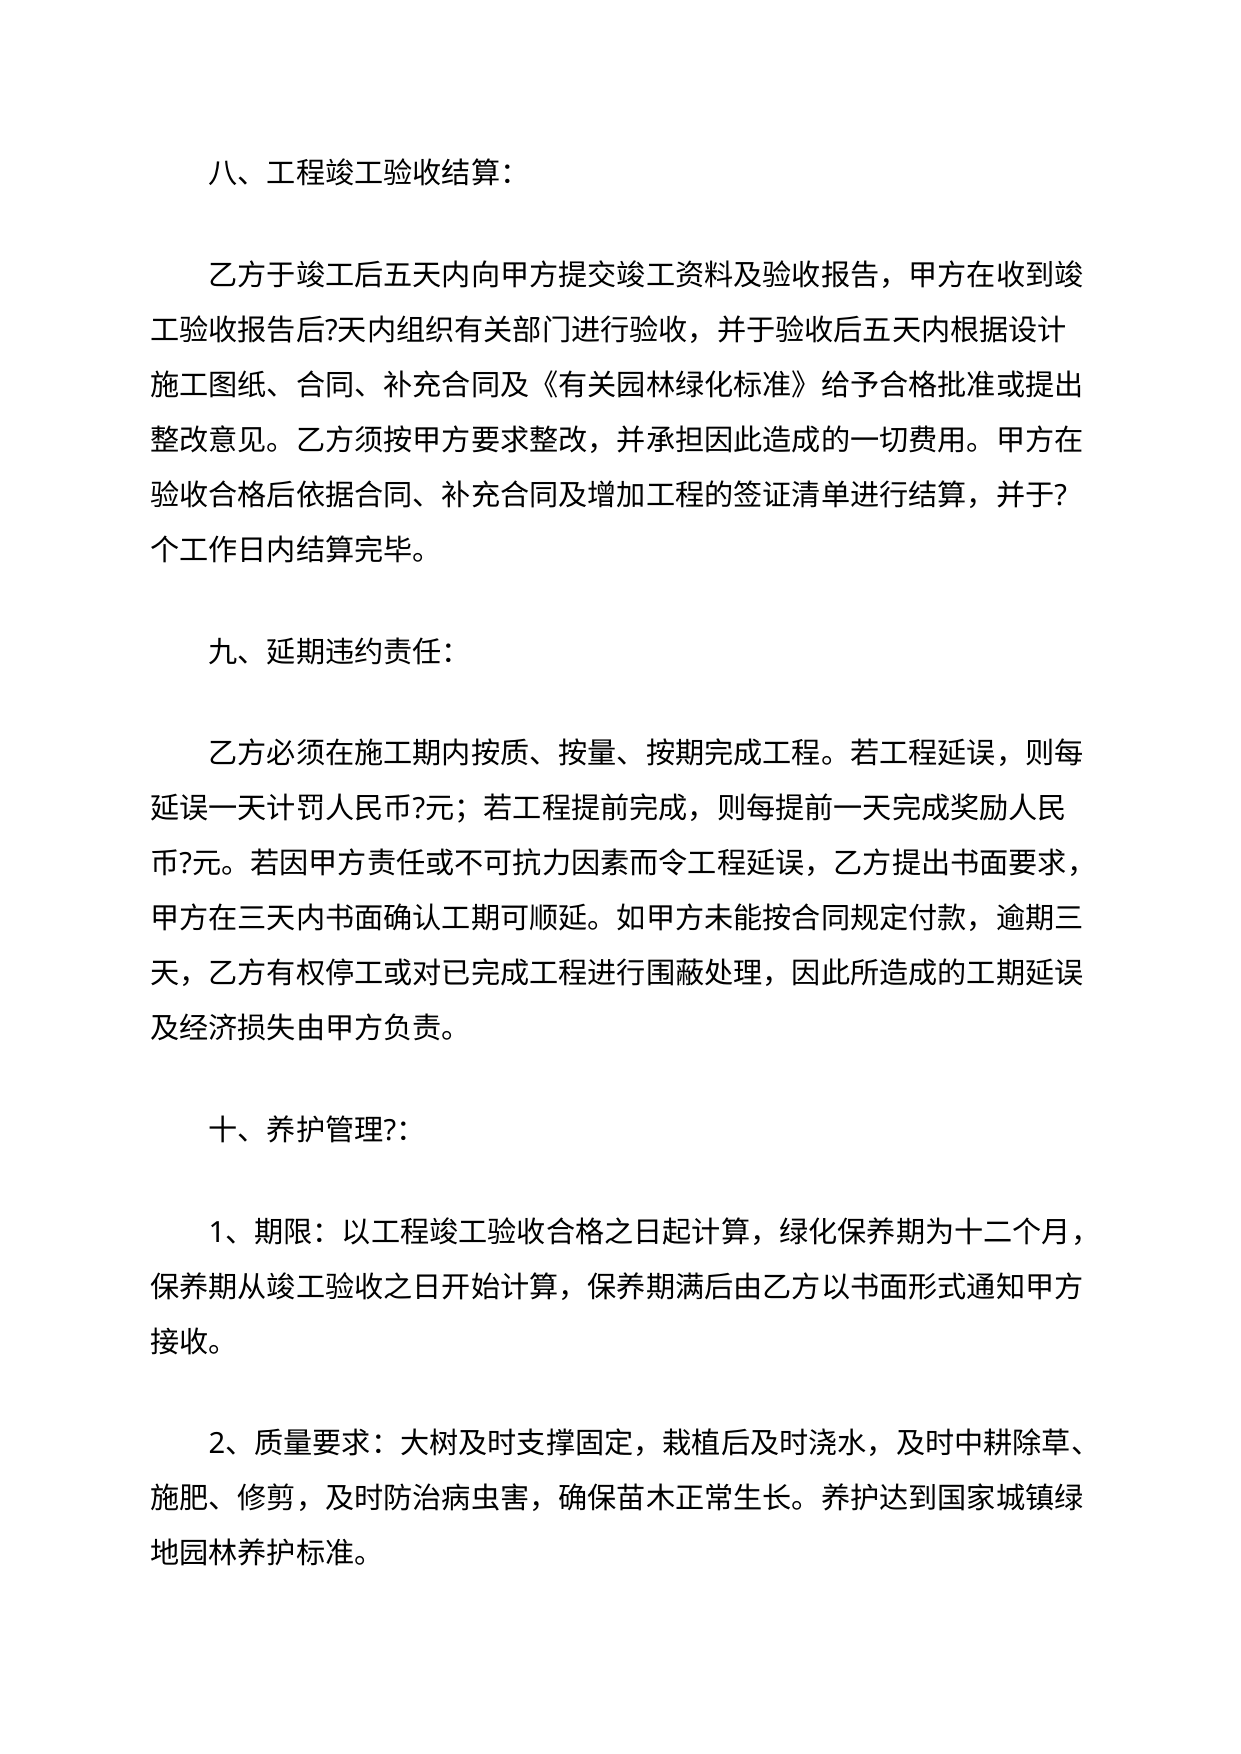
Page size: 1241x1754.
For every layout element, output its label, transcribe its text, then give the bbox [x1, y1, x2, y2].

text 2、质量要求：大树及时支撑固定，栽植后及时浇水，及时中耕除草、施肥、修剪，及时防治病虫害，确保苗木正常生长。养护达到国家城镇绿地园林养护标准。 [150, 1420, 1090, 1572]
text 八、工程竣工验收结算： [150, 150, 1090, 192]
text 1、期限：以工程竣工验收合格之日起计算，绿化保养期为十二个月，保养期从竣工验收之日开始计算，保养期满后由乙方以书面形式通知甲方接收。 [150, 1208, 1090, 1361]
text 乙方必须在施工期内按质、按量、按期完成工程。若工程延误，则每延误一天计罚人民币?元；若工程提前完成，则每提前一天完成奖励人民币?元。若因甲方责任或不可抗力因素而令工程延误，乙方提出书面要求，甲方在三天内书面确认工期可顺延。如甲方未能按合同规定付款，逾期三天，乙方有权停工或对已完成工程进行围蔽处理，因此所造成的工期延误及经济损失由甲方负责。 [150, 730, 1090, 1047]
text 十、养护管理?： [150, 1106, 1090, 1149]
text 乙方于竣工后五天内向甲方提交竣工资料及验收报告，甲方在收到竣工验收报告后?天内组织有关部门进行验收，并于验收后五天内根据设计施工图纸、合同、补充合同及《有关园林绿化标准》给予合格批准或提出整改意见。乙方须按甲方要求整改，并承担因此造成的一切费用。甲方在验收合格后依据合同、补充合同及增加工程的签证清单进行结算，并于?个工作日内结算完毕。 [150, 252, 1090, 569]
text 九、延期违约责任： [150, 628, 1090, 671]
